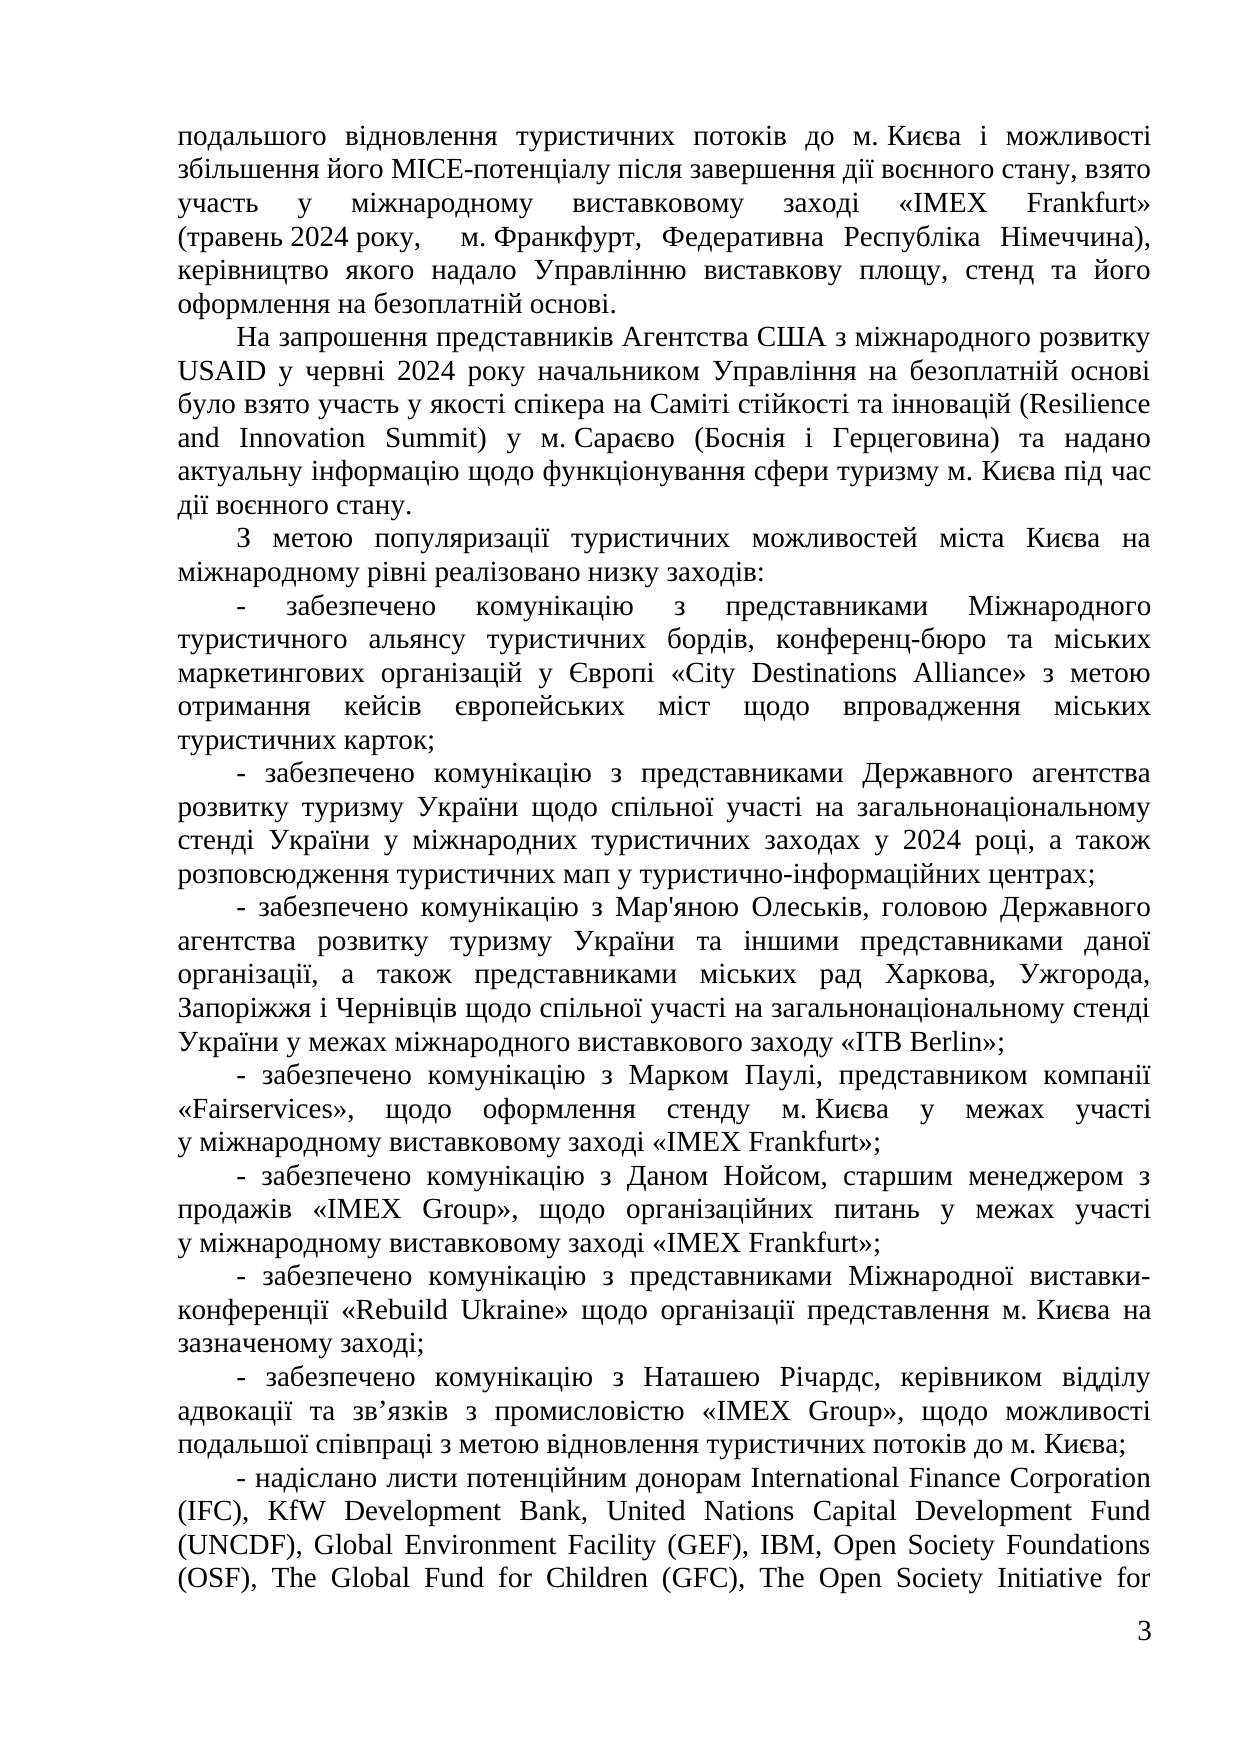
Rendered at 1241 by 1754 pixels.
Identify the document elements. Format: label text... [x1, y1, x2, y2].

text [177, 118, 1152, 319]
text - забезпечено комунікацію з представниками Міжнародного туристичного альянсу туристичних бордів, конференц-бюро та міських маркетингових організацій у Європі «City Destinations Alliance» з метою отримання кейсів європейських міст щодо впровадження міських туристичних карток; [177, 588, 1152, 755]
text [177, 1460, 1152, 1594]
text - забезпечено комунікацію з Даном Нойсом, старшим менеджером з продажів «IMEX Group», щодо організаційних питань у межах участі у міжнародному виставковому заході «IMEX Frankfurt»; [177, 1158, 1152, 1258]
text - забезпечено комунікацію з представниками Державного агентства розвитку туризму України щодо спільної участі на загальнонаціональному стенді України у міжнародних туристичних заходах у 2024 році, а також розповсюдження туристичних мап у туристично-інформаційних центрах; [177, 755, 1152, 889]
text - забезпечено комунікацію з представниками Міжнародної виставки- конференції «Rebuild Ukraine» щодо організації представлення м. Києва на зазначеному заході; [177, 1258, 1152, 1359]
text - забезпечено комунікацію з Мар'яною Олеськів, головою Державного агентства розвитку туризму України та іншими представниками даної організації, а також представниками міських рад Харкова, Ужгорода, Запоріжжя і Чернівців щодо спільної участі на загальнонаціональному стенді України у межах міжнародного виставкового заходу «ITB Berlin»; [177, 889, 1152, 1057]
text На запрошення представників Агентства США з міжнародного розвитку USAID у червні 2024 року начальником Управління на безоплатній основі було взято участь у якості спікера на Саміті стійкості та інновацій (Resilience and Innovation Summit) у м. Сараєво (Боснія і Герцеговина) та надано актуальну інформацію щодо функціонування сфери туризму м. Києва під час дії воєнного стану. [177, 319, 1152, 521]
text - забезпечено комунікацію з Марком Паулі, представником компанії «Fairservices», щодо оформлення стенду м. Києва у межах участі у міжнародному виставковому заході «IMEX Frankfurt»; [177, 1057, 1152, 1158]
text - забезпечено комунікацію з Наташею Річардс, керівником відділу адвокації та зв’язків з промисловістю «IMEX Group», щодо можливості подальшої співпраці з метою відновлення туристичних потоків до м. Києва; [177, 1359, 1152, 1460]
text З метою популяризації туристичних можливостей міста Києва на міжнародному рівні реалізовано низку заходів: [177, 521, 1152, 588]
